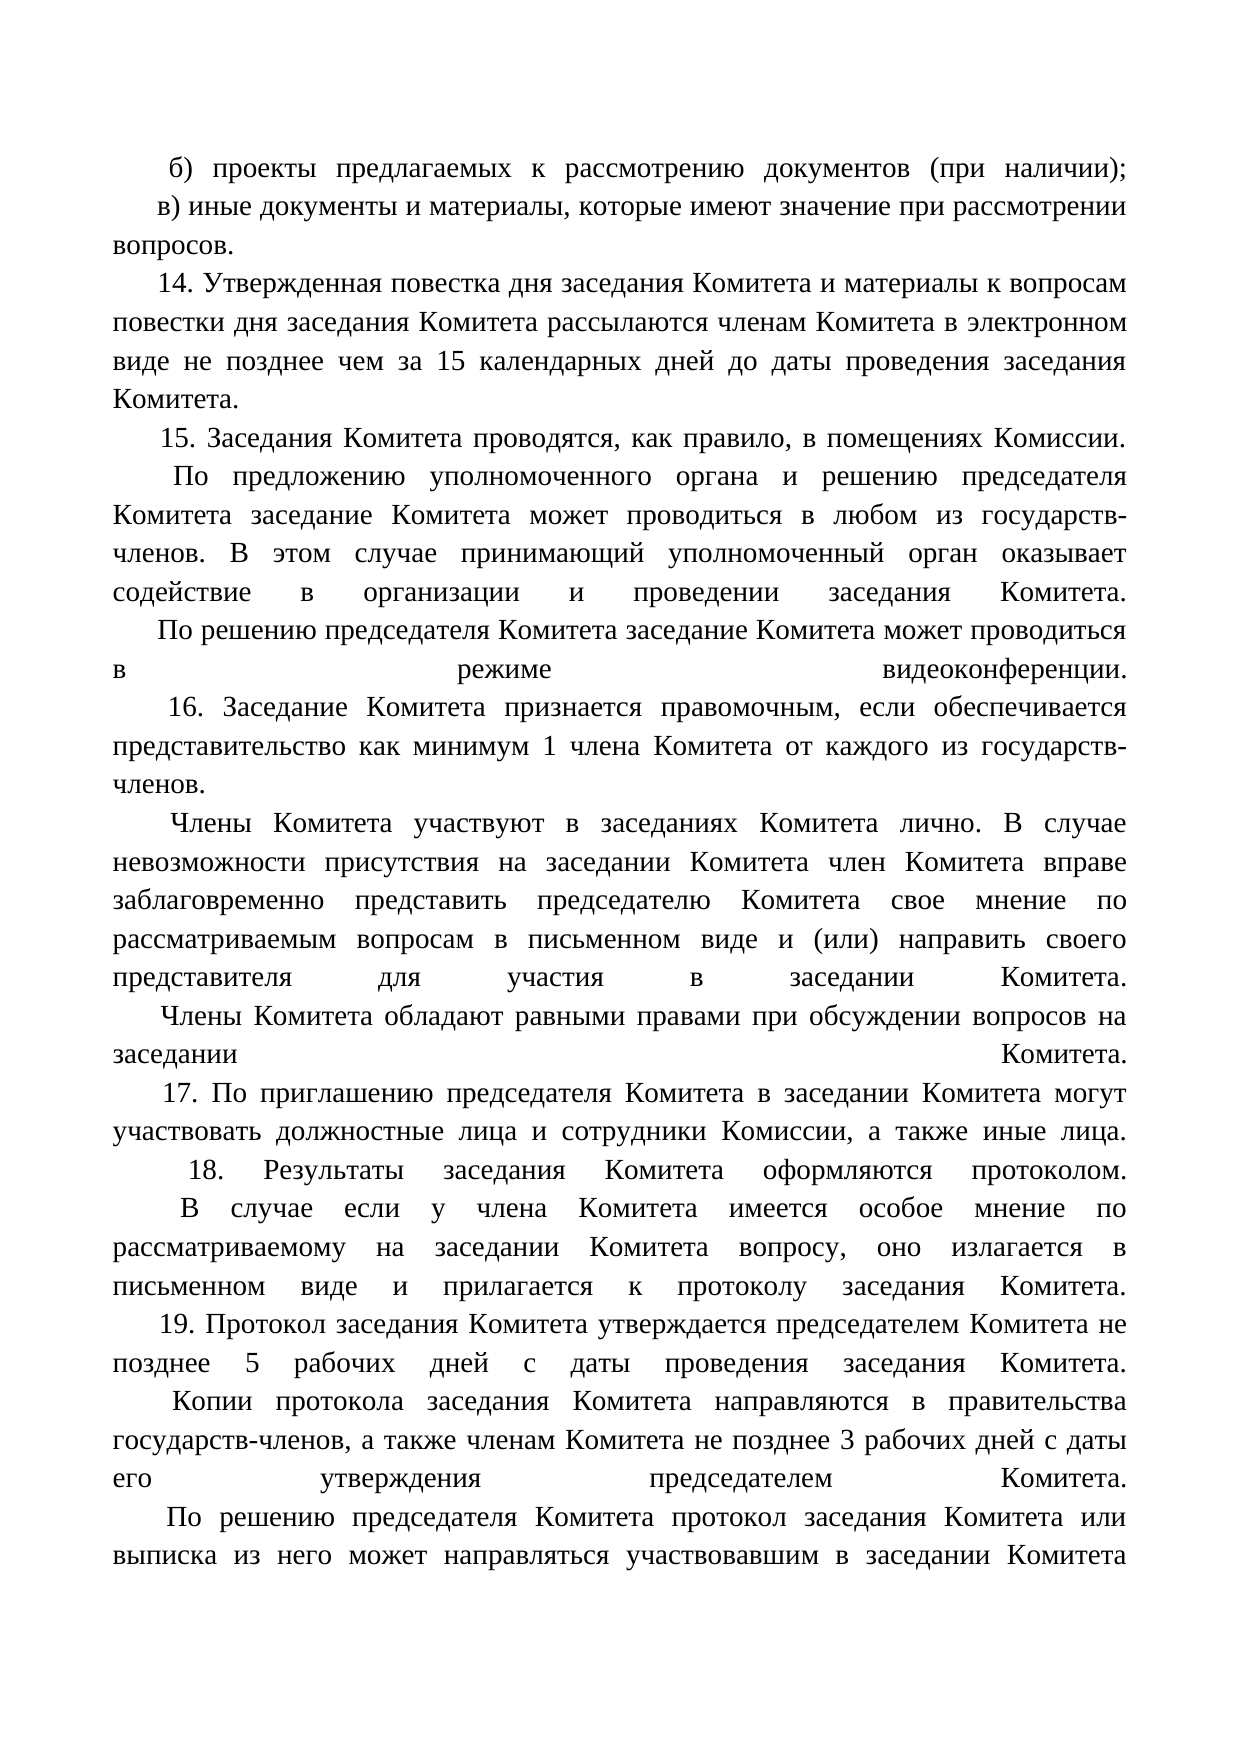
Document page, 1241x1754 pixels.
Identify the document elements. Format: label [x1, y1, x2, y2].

text [112, 150, 1128, 1571]
